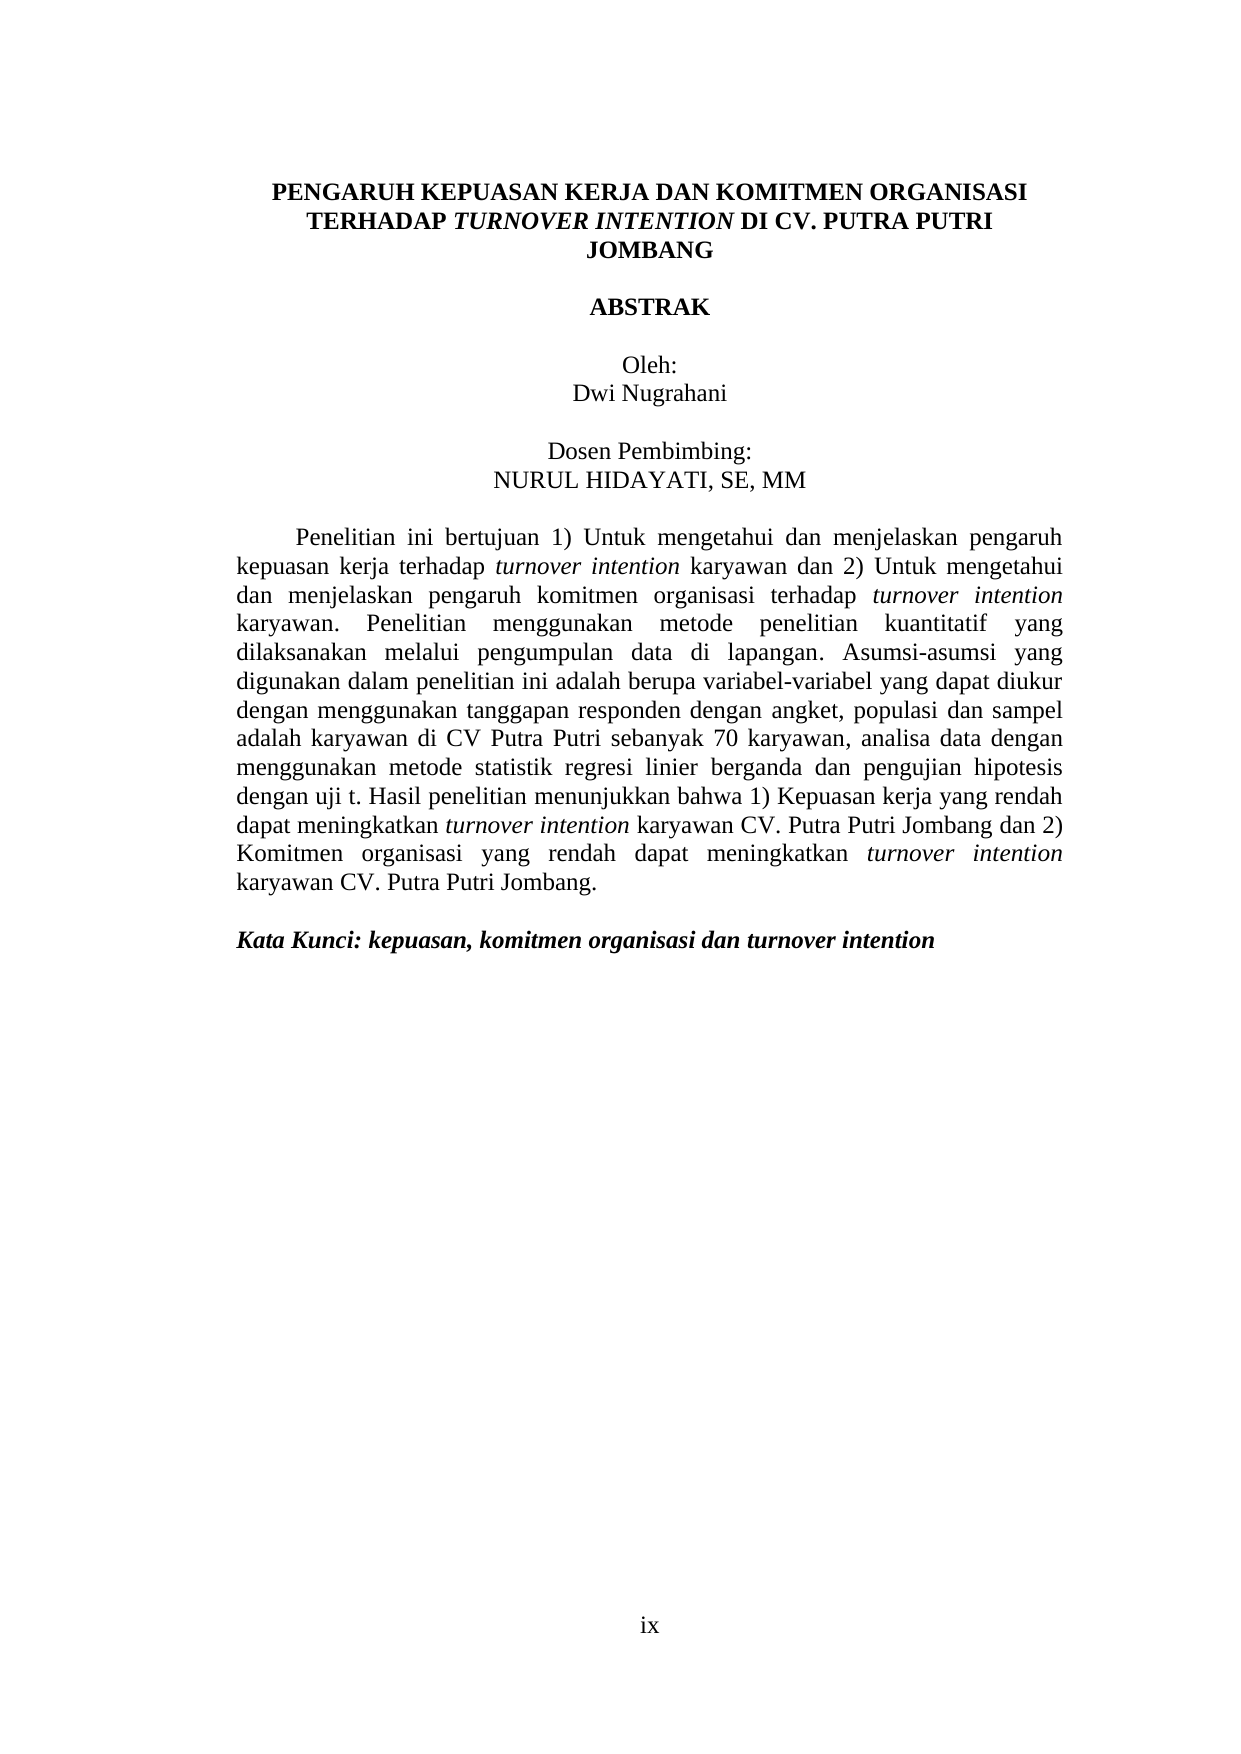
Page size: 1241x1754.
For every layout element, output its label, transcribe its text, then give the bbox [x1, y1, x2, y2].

text JOMBANG [236, 235, 1063, 263]
list PENGARUH KEPUASAN KERJA DAN KOMITMEN ORGANISASI TERHADAP TURNOVER INTENTION DI CV. PUTRA PUTRI [236, 177, 1063, 235]
text ABSTRAK [236, 292, 1063, 321]
text Kata Kunci: kepuasan, komitmen organisasi dan turnover intention [236, 925, 1063, 953]
text Penelitian ini bertujuan 1) Untuk mengetahui dan menjelaskan pengaruh kepuasan kerja terhadap turnover intention karyawan dan 2) Untuk mengetahui dan menjelaskan pengaruh komitmen organisasi terhadap turnover intention karyawan. Penelitian menggunakan metode penelitian kuantitatif yang dilaksanakan melalui pengumpulan data di lapangan. Asumsi-asumsi yang digunakan dalam penelitian ini adalah berupa variabel-variabel yang dapat diukur dengan menggunakan tanggapan responden dengan angket, populasi dan sampel adalah karyawan di CV Putra Putri sebanyak 70 karyawan, analisa data dengan menggunakan metode statistik regresi linier berganda dan pengujian hipotesis dengan uji t. Hasil penelitian menunjukkan bahwa 1) Kepuasan kerja yang rendah dapat meningkatkan turnover intention karyawan CV. Putra Putri Jombang dan 2) Komitmen organisasi yang rendah dapat meningkatkan turnover intention karyawan CV. Putra Putri Jombang. [236, 522, 1063, 896]
text Dosen Pembimbing: [236, 436, 1063, 465]
text Dwi Nugrahani [236, 378, 1063, 407]
text Oleh: [236, 350, 1063, 378]
text NURUL HIDAYATI, SE, MM [236, 465, 1063, 493]
